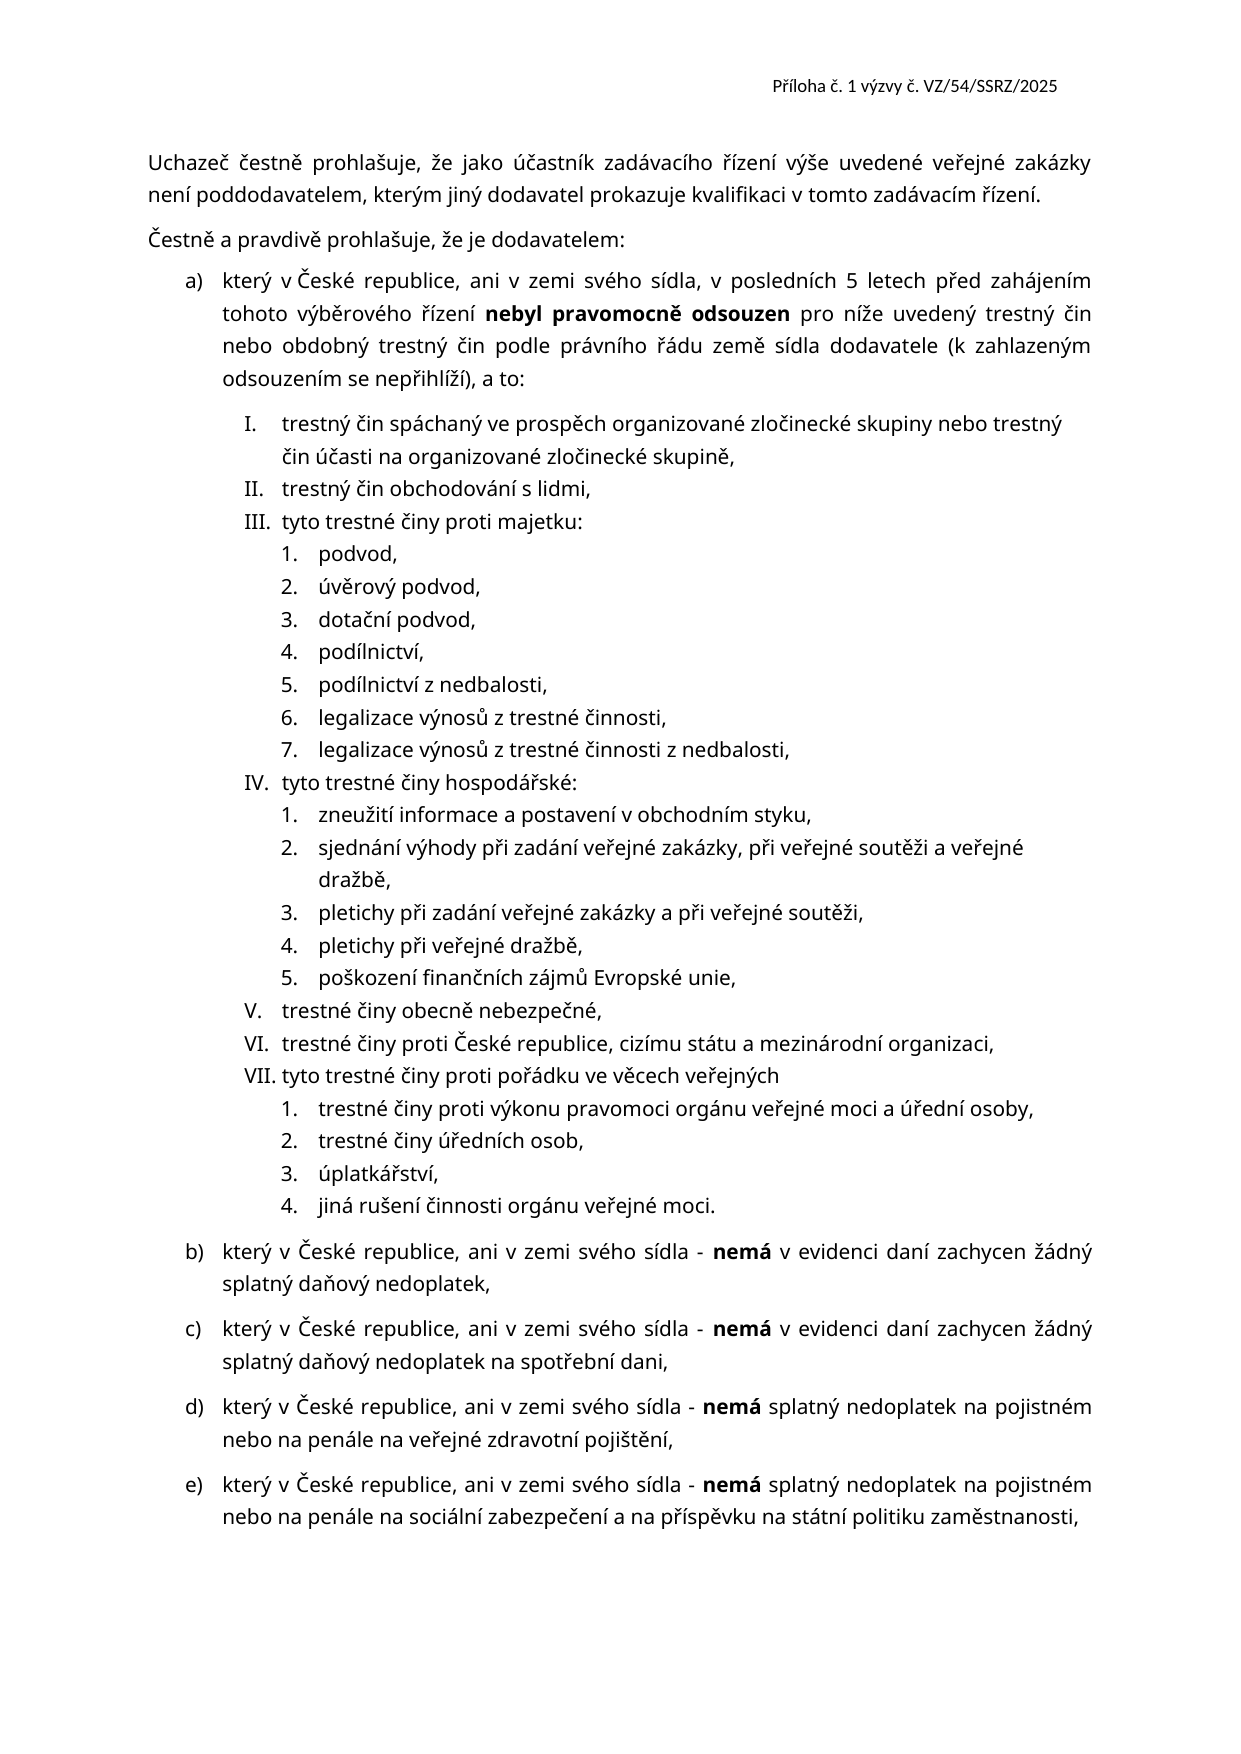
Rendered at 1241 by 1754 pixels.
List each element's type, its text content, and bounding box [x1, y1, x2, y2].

list legalizace výnosů z trestné činnosti, [281, 703, 1093, 731]
list který v České republice, ani v zemi svého sídla - nemá v evidenci daní zachycen žádný splatný daňový nedoplatek na spotřební dani, [185, 1314, 1093, 1376]
list který v České republice, ani v zemi svého sídla - nemá splatný nedoplatek na pojistném nebo na penále na sociální zabezpečení a na příspěvku na státní politiku zaměstnanosti, [185, 1470, 1093, 1531]
list podvod, [281, 539, 1093, 568]
list trestné činy proti výkonu pravomoci orgánu veřejné moci a úřední osoby, [281, 1094, 1093, 1122]
list zneužití informace a postavení v obchodním styku, [281, 800, 1093, 829]
list úvěrový podvod, [281, 572, 1093, 601]
list trestné činy proti České republice, cizímu státu a mezinárodní organizaci, [244, 1029, 1093, 1057]
list trestné činy úředních osob, [281, 1126, 1093, 1155]
list úplatkářství, [281, 1159, 1093, 1187]
list tyto trestné činy proti pořádku ve věcech veřejných [244, 1061, 1093, 1090]
list pletichy při veřejné dražbě, [281, 931, 1093, 959]
list trestný čin spáchaný ve prospěch organizované zločinecké skupiny nebo trestný čin účasti na organizované zločinecké skupině, [244, 409, 1093, 470]
list podílnictví z nedbalosti, [281, 670, 1093, 698]
list poškození finančních zájmů Evropské unie, [281, 963, 1093, 992]
list který v České republice, ani v zemi svého sídla - nemá splatný nedoplatek na pojistném nebo na penále na veřejné zdravotní pojištění, [185, 1392, 1093, 1453]
list podílnictví, [281, 637, 1093, 666]
list jiná rušení činnosti orgánu veřejné moci. [281, 1192, 1093, 1220]
text Čestně a pravdivě prohlašuje, že je dodavatelem: [148, 225, 1093, 254]
list tyto trestné činy hospodářské: [244, 768, 1093, 796]
list tyto trestné činy proti majetku: [244, 507, 1093, 535]
list pletichy při zadání veřejné zakázky a při veřejné soutěži, [281, 898, 1093, 927]
list legalizace výnosů z trestné činnosti z nedbalosti, [281, 735, 1093, 764]
list dotační podvod, [281, 605, 1093, 633]
list který v České republice, ani v zemi svého sídla, v posledních 5 letech před zahájením tohoto výběrového řízení nebyl pravomocně odsouzen pro níže uvedený trestný čin nebo obdobný trestný čin podle právního řádu země sídla dodavatele (k zahlazeným odsouzením se nepřihlíží), a to: [185, 266, 1093, 392]
list trestný čin obchodování s lidmi, [244, 474, 1093, 503]
list který v České republice, ani v zemi svého sídla - nemá v evidenci daní zachycen žádný splatný daňový nedoplatek, [185, 1237, 1093, 1298]
text Uchazeč čestně prohlašuje, že jako účastník zadávacího řízení výše uvedené veřejné zakázky není poddodavatelem, kterým jiný dodavatel prokazuje kvalifikaci v tomto zadávacím řízení. [148, 148, 1093, 209]
list sjednání výhody při zadání veřejné zakázky, při veřejné soutěži a veřejné dražbě, [281, 833, 1093, 894]
list trestné činy obecně nebezpečné, [244, 996, 1093, 1024]
